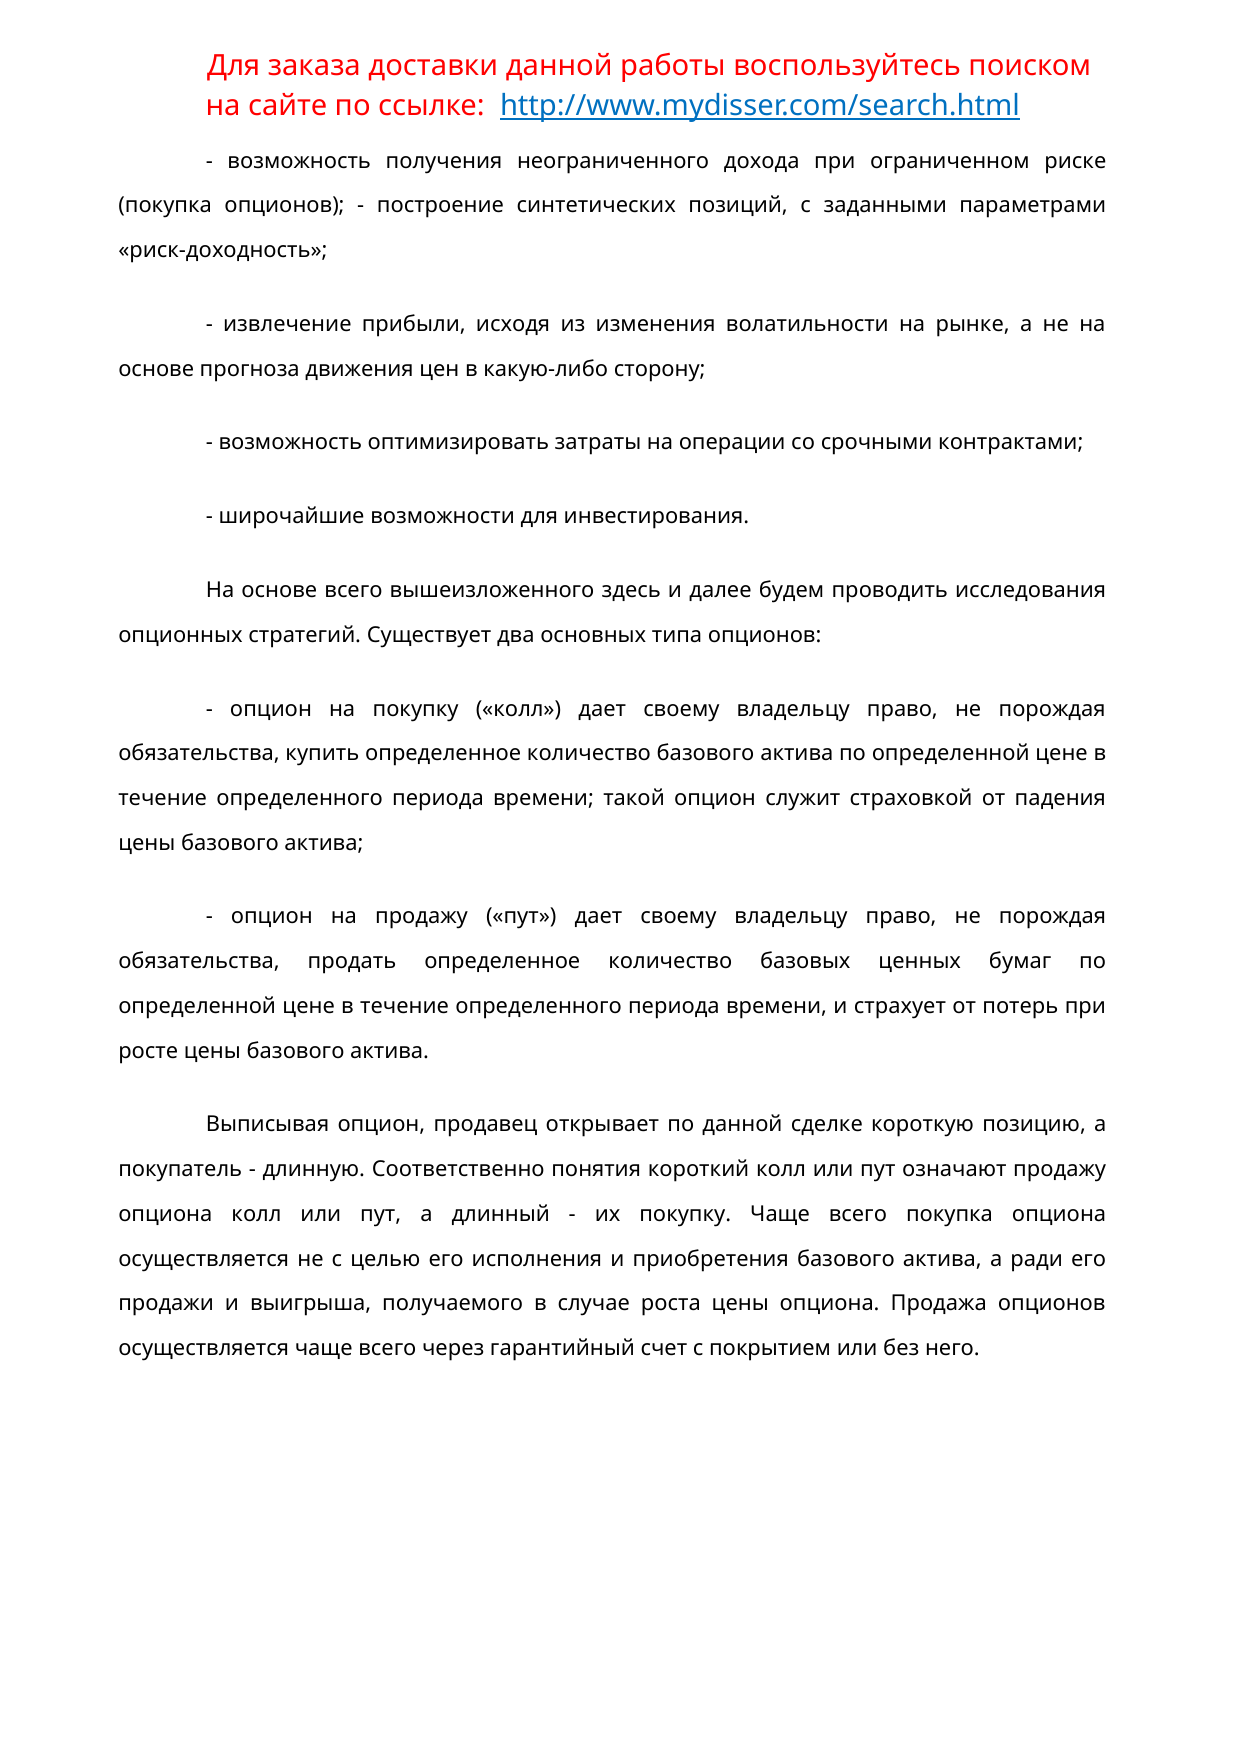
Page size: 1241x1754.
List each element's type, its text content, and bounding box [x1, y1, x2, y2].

text Выписывая опцион, продавец открывает по данной сделке короткую позицию, а покупатель - длинную. Соответственно понятия короткий колл или пут означают продажу опциона колл или пут, а длинный - их покупку. Чаще всего покупка опциона осуществляется не с целью его исполнения и приобретения базового актива, а ради его продажи и выигрыша, получаемого в случае роста цены опциона. Продажа опционов осуществляется чаще всего через гарантийный счет с покрытием или без него. [118, 1108, 1107, 1362]
text - опцион на продажу («пут») дает своему владельцу право, не порождая обязательства, продать определенное количество базовых ценных бумаг по определенной цене в течение определенного периода времени, и страхует от потерь при росте цены базового актива. [118, 901, 1107, 1064]
text - широчайшие возможности для инвестирования. [118, 500, 1107, 530]
text - извлечение прибыли, исходя из изменения волатильности на рынке, а не на основе прогноза движения цен в какую-либо сторону; [118, 308, 1107, 382]
text - возможность оптимизировать затраты на операции со срочными контрактами; [118, 426, 1107, 456]
text - опцион на покупку («колл») дает своему владельцу право, не порождая обязательства, купить определенное количество базового актива по определенной цене в течение определенного периода времени; такой опцион служит страховкой от падения цены базового актива; [118, 693, 1107, 856]
text - возможность получения неограниченного дохода при ограниченном риске (покупка опционов); - построение синтетических позиций, с заданными параметрами «риск-доходность»; [118, 144, 1107, 264]
text На основе всего вышеизложенного здесь и далее будем проводить исследования опционных стратегий. Существует два основных типа опционов: [118, 574, 1107, 648]
